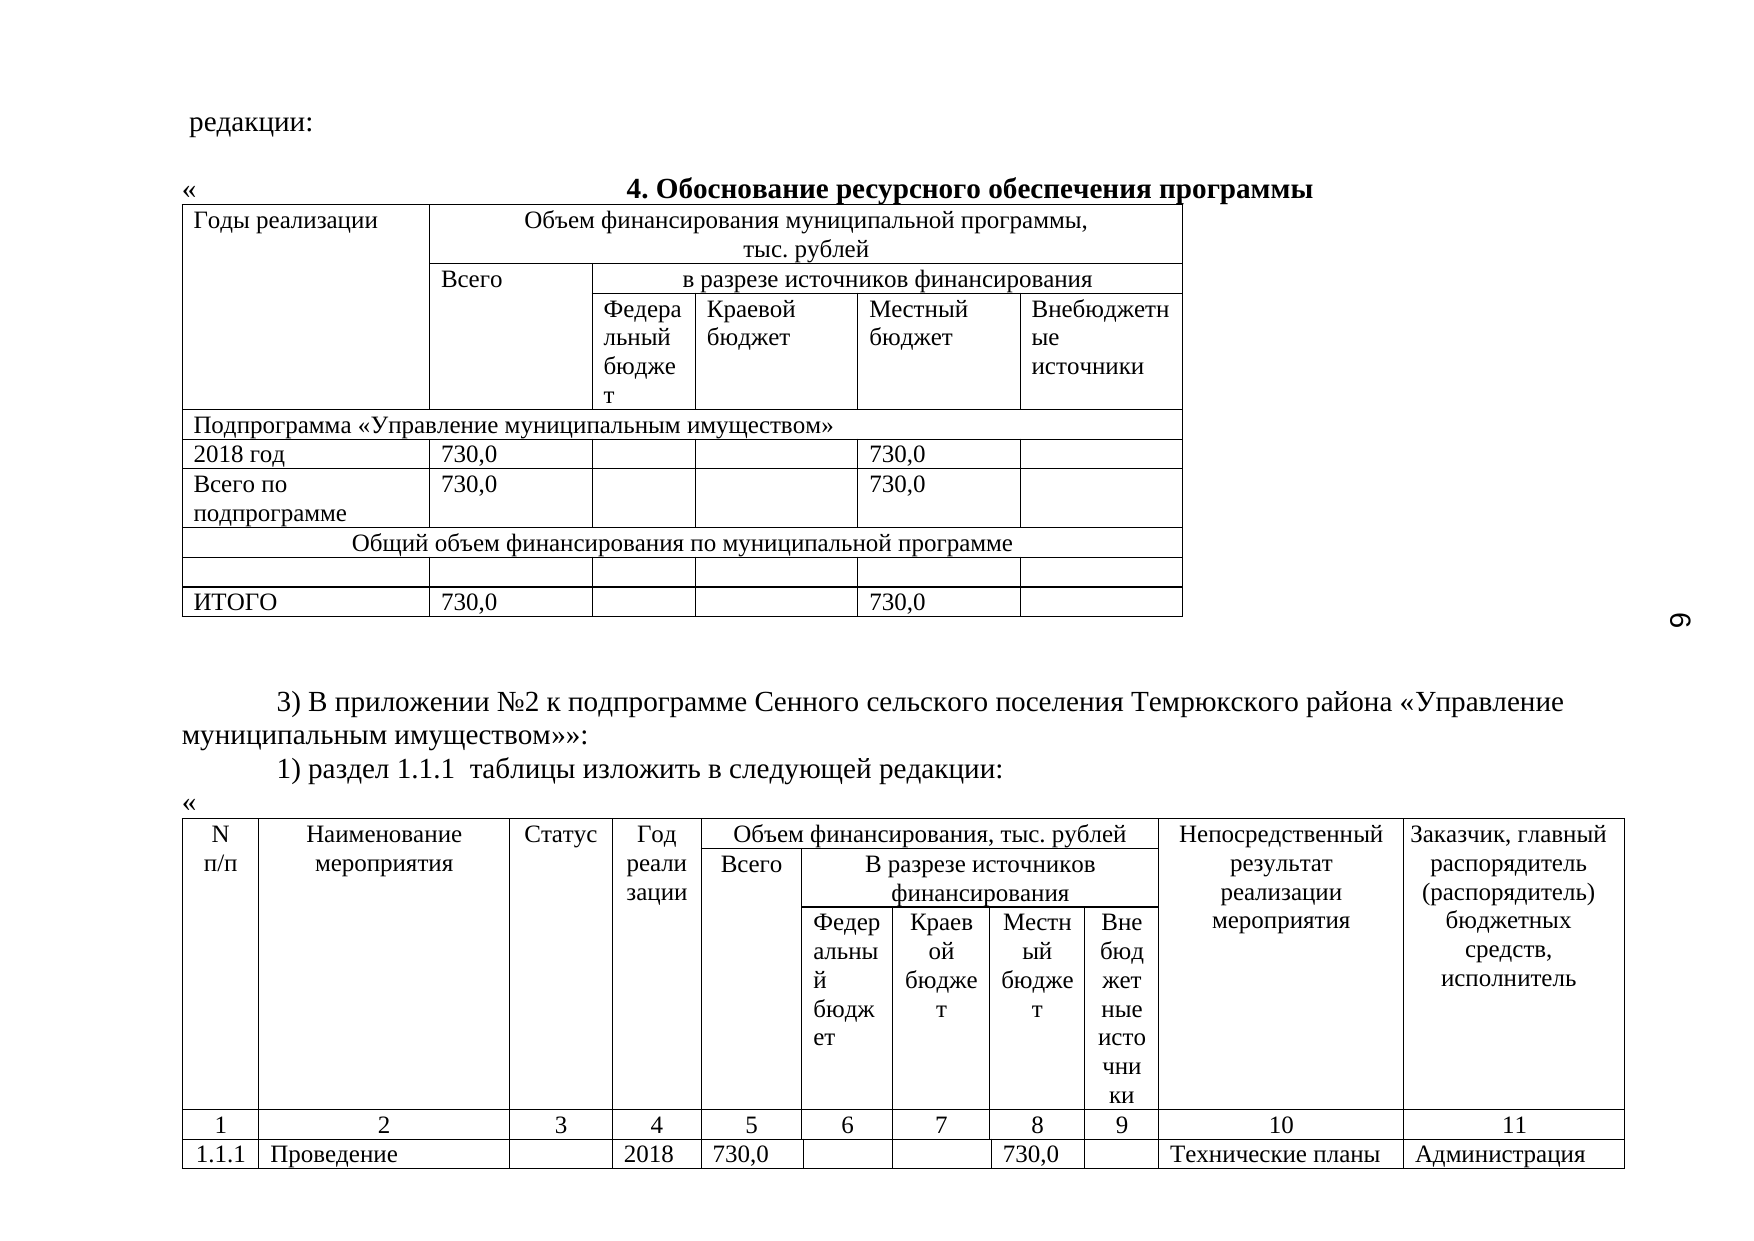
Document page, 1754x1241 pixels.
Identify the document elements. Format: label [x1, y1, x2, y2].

table_header [148, 104, 1709, 1169]
